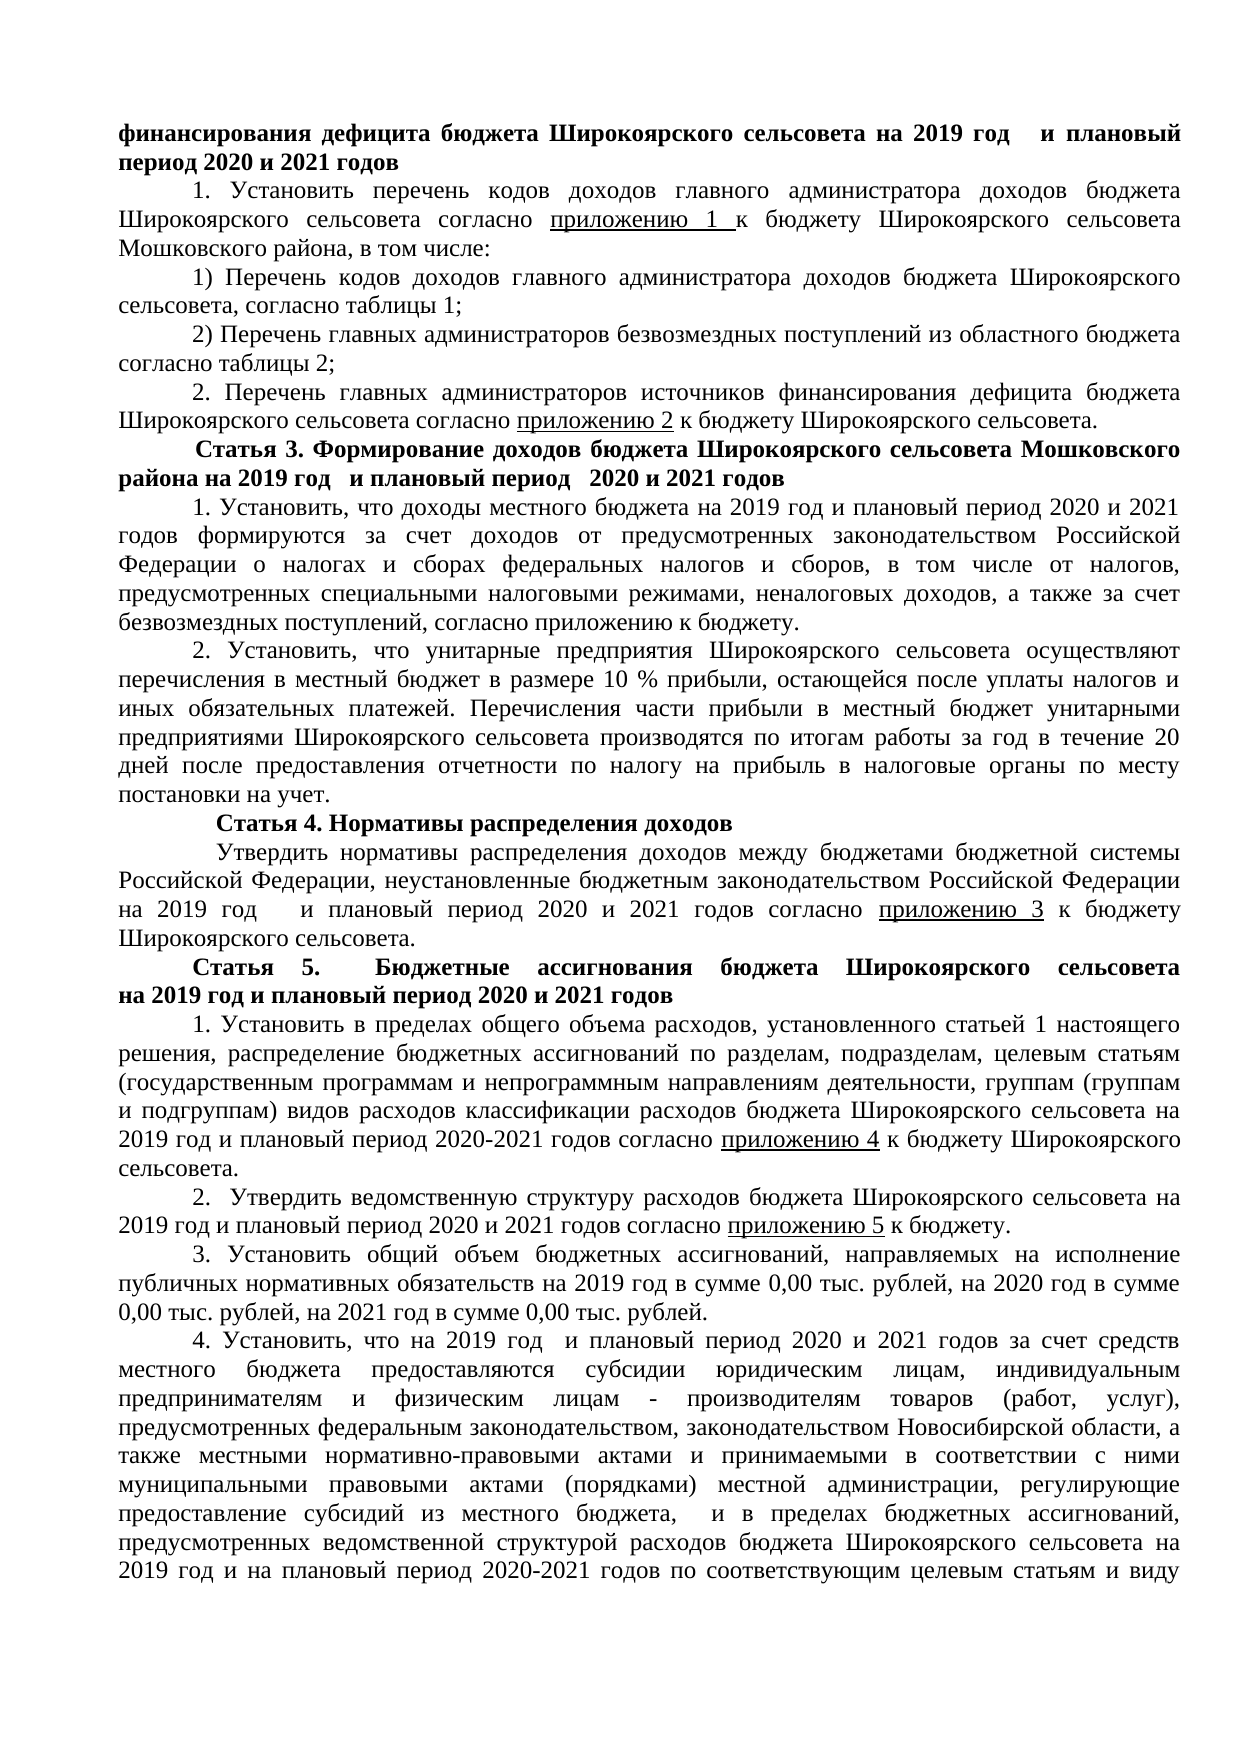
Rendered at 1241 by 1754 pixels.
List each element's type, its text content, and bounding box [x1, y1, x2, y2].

text 3. Установить общий объем бюджетных ассигнований, направляемых на исполнение публичных нормативных обязательств на 2019 год в сумме 0,00 тыс. рублей, на 2020 год в сумме 0,00 тыс. рублей, на 2021 год в сумме 0,00 тыс. рублей. [118, 1239, 1181, 1326]
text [118, 1326, 1181, 1584]
text 1. Установить, что доходы местного бюджета на 2019 год и плановый период 2020 и 2021 годов формируются за счет доходов от предусмотренных законодательством Российской Федерации о налогах и сборах федеральных налогов и сборов, в том числе от налогов, предусмотренных специальными налоговыми режимами, неналоговых доходов, а также за счет безвозмездных поступлений, согласно приложению к бюджету. [118, 492, 1181, 636]
text 2. Перечень главных администраторов источников финансирования дефицита бюджета Широкоярского сельсовета согласно приложению 2 к бюджету Широкоярского сельсовета. [118, 377, 1181, 434]
text Статья 3. Формирование доходов бюджета Широкоярского сельсовета Мошковского района на 2019 год и плановый период 2020 и 2021 годов [118, 434, 1181, 492]
text 2. Утвердить ведомственную структуру расходов бюджета Широкоярского сельсовета на 2019 год и плановый период 2020 и 2021 годов согласно приложению 5 к бюджету. [118, 1182, 1181, 1239]
text Утвердить нормативы распределения доходов между бюджетами бюджетной системы Российской Федерации, неустановленные бюджетным законодательством Российской Федерации на 2019 год и плановый период 2020 и 2021 годов согласно приложению 3 к бюджету Широкоярского сельсовета. [118, 837, 1181, 952]
text Статья 5. Бюджетные ассигнования бюджета Широкоярского сельсовета на 2019 год и плановый период 2020 и 2021 годов [118, 952, 1181, 1009]
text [118, 118, 1181, 176]
text Статья 4. Нормативы распределения доходов [118, 808, 1181, 837]
text 2) Перечень главных администраторов безвозмездных поступлений из областного бюджета согласно таблицы 2; [118, 319, 1181, 377]
text 2. Установить, что унитарные предприятия Широкоярского сельсовета осуществляют перечисления в местный бюджет в размере 10 % прибыли, остающейся после уплаты налогов и иных обязательных платежей. Перечисления части прибыли в местный бюджет унитарными предприятиями Широкоярского сельсовета производятся по итогам работы за год в течение 20 дней после предоставления отчетности по налогу на прибыль в налоговые органы по месту постановки на учет. [118, 636, 1181, 808]
text 1. Установить перечень кодов доходов главного администратора доходов бюджета Широкоярского сельсовета согласно приложению 1 к бюджету Широкоярского сельсовета Мошковского района, в том числе: [118, 176, 1181, 262]
text 1) Перечень кодов доходов главного администратора доходов бюджета Широкоярского сельсовета, согласно таблицы 1; [118, 262, 1181, 319]
text 1. Установить в пределах общего объема расходов, установленного статьей 1 настоящего решения, распределение бюджетных ассигнований по разделам, подразделам, целевым статьям (государственным программам и непрограммным направлениям деятельности, группам (группам и подгруппам) видов расходов классификации расходов бюджета Широкоярского сельсовета на 2019 год и плановый период 2020-2021 годов согласно приложению 4 к бюджету Широкоярского сельсовета. [118, 1009, 1181, 1182]
